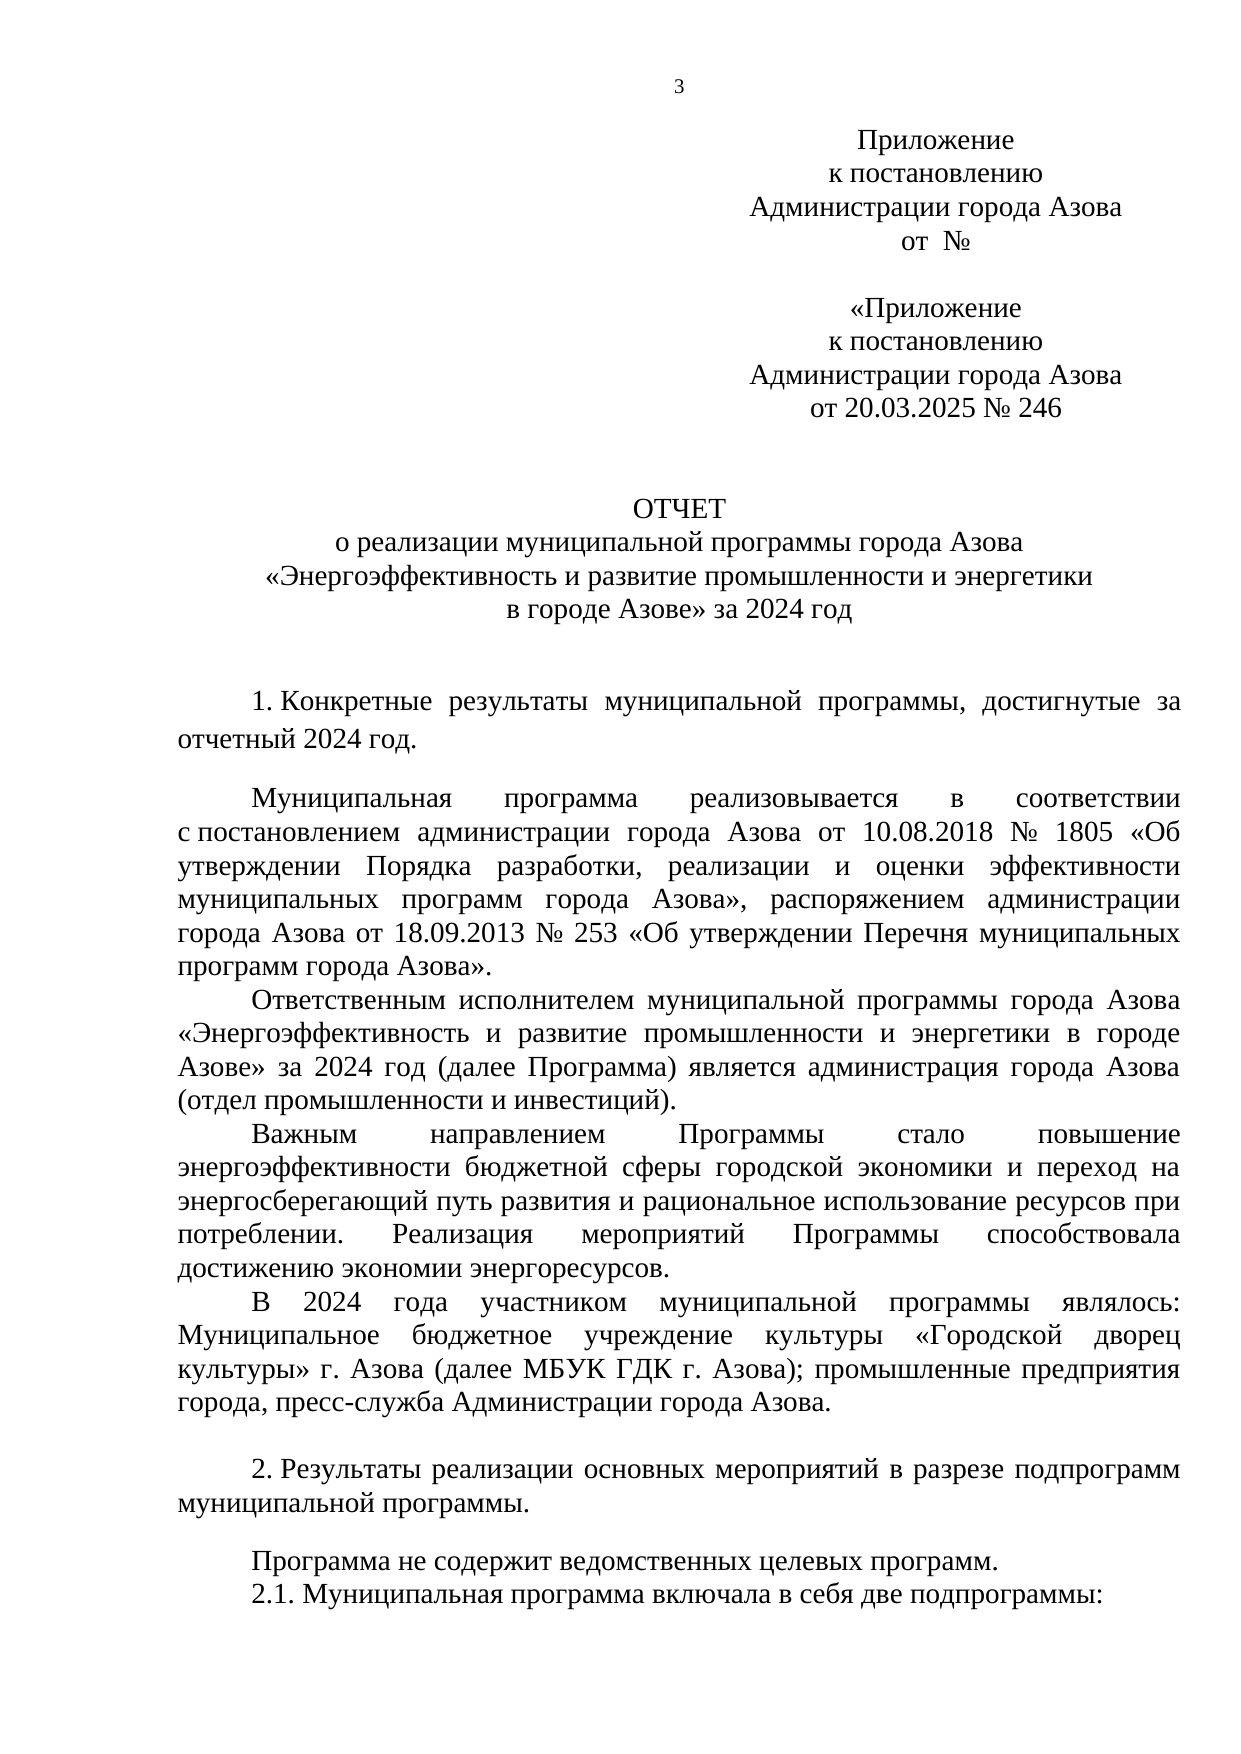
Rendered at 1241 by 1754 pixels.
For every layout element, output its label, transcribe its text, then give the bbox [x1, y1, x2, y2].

list 1. Конкретные результаты муниципальной программы, достигнутые за отчетный 2024 год. [177, 683, 1181, 755]
text от 20.03.2025 № 246 [646, 390, 1181, 424]
text Муниципальная программа реализовывается в соответствии с постановлением администрации города Азова от 10.08.2018 № 1805 «Об утверждении Порядка разработки, реализации и оценки эффективности муниципальных программ города Азова», распоряжением администрации города Азова от 18.09.2013 № 253 «Об утверждении Перечня муниципальных программ города Азова». [177, 781, 1181, 982]
text 2. Результаты реализации основных мероприятий в разрезе подпрограмм муниципальной программы. [177, 1451, 1181, 1518]
text о реализации муниципальной программы города Азова [177, 524, 1181, 558]
text Ответственным исполнителем муниципальной программы города Азова «Энергоэффективность и развитие промышленности и энергетики в городе Азове» за 2024 год (далее Программа) является администрация города Азова (отдел промышленности и инвестиций). [177, 982, 1181, 1116]
text В 2024 года участником муниципальной программы являлось: Муниципальное бюджетное учреждение культуры «Городской дворец культуры» г. Азова (далее МБУК ГДК г. Азова); промышленные предприятия города, пресс-служба Администрации города Азова. [177, 1284, 1181, 1418]
text от № [646, 223, 1181, 256]
text Администрации города Азова [646, 357, 1181, 390]
text к постановлению [646, 156, 1181, 189]
text 2.1. Муниципальная программа включала в себя две подпрограммы: [177, 1576, 1181, 1610]
text «Приложение [646, 290, 1181, 323]
text Администрации города Азова [646, 189, 1181, 223]
text «Энергоэффективность и развитие промышленности и энергетики [177, 558, 1181, 592]
text в городе Азове» за 2024 год [177, 592, 1181, 625]
text ОТЧЕТ [177, 491, 1181, 524]
text Программа не содержит ведомственных целевых программ. [177, 1543, 1181, 1576]
text к постановлению [646, 323, 1181, 357]
text Приложение [646, 122, 1181, 156]
text Важным направлением Программы стало повышение энергоэффективности бюджетной сферы городской экономики и переход на энергосберегающий путь развития и рациональное использование ресурсов при потреблении. Реализация мероприятий Программы способствовала достижению экономии энергоресурсов. [177, 1116, 1181, 1284]
